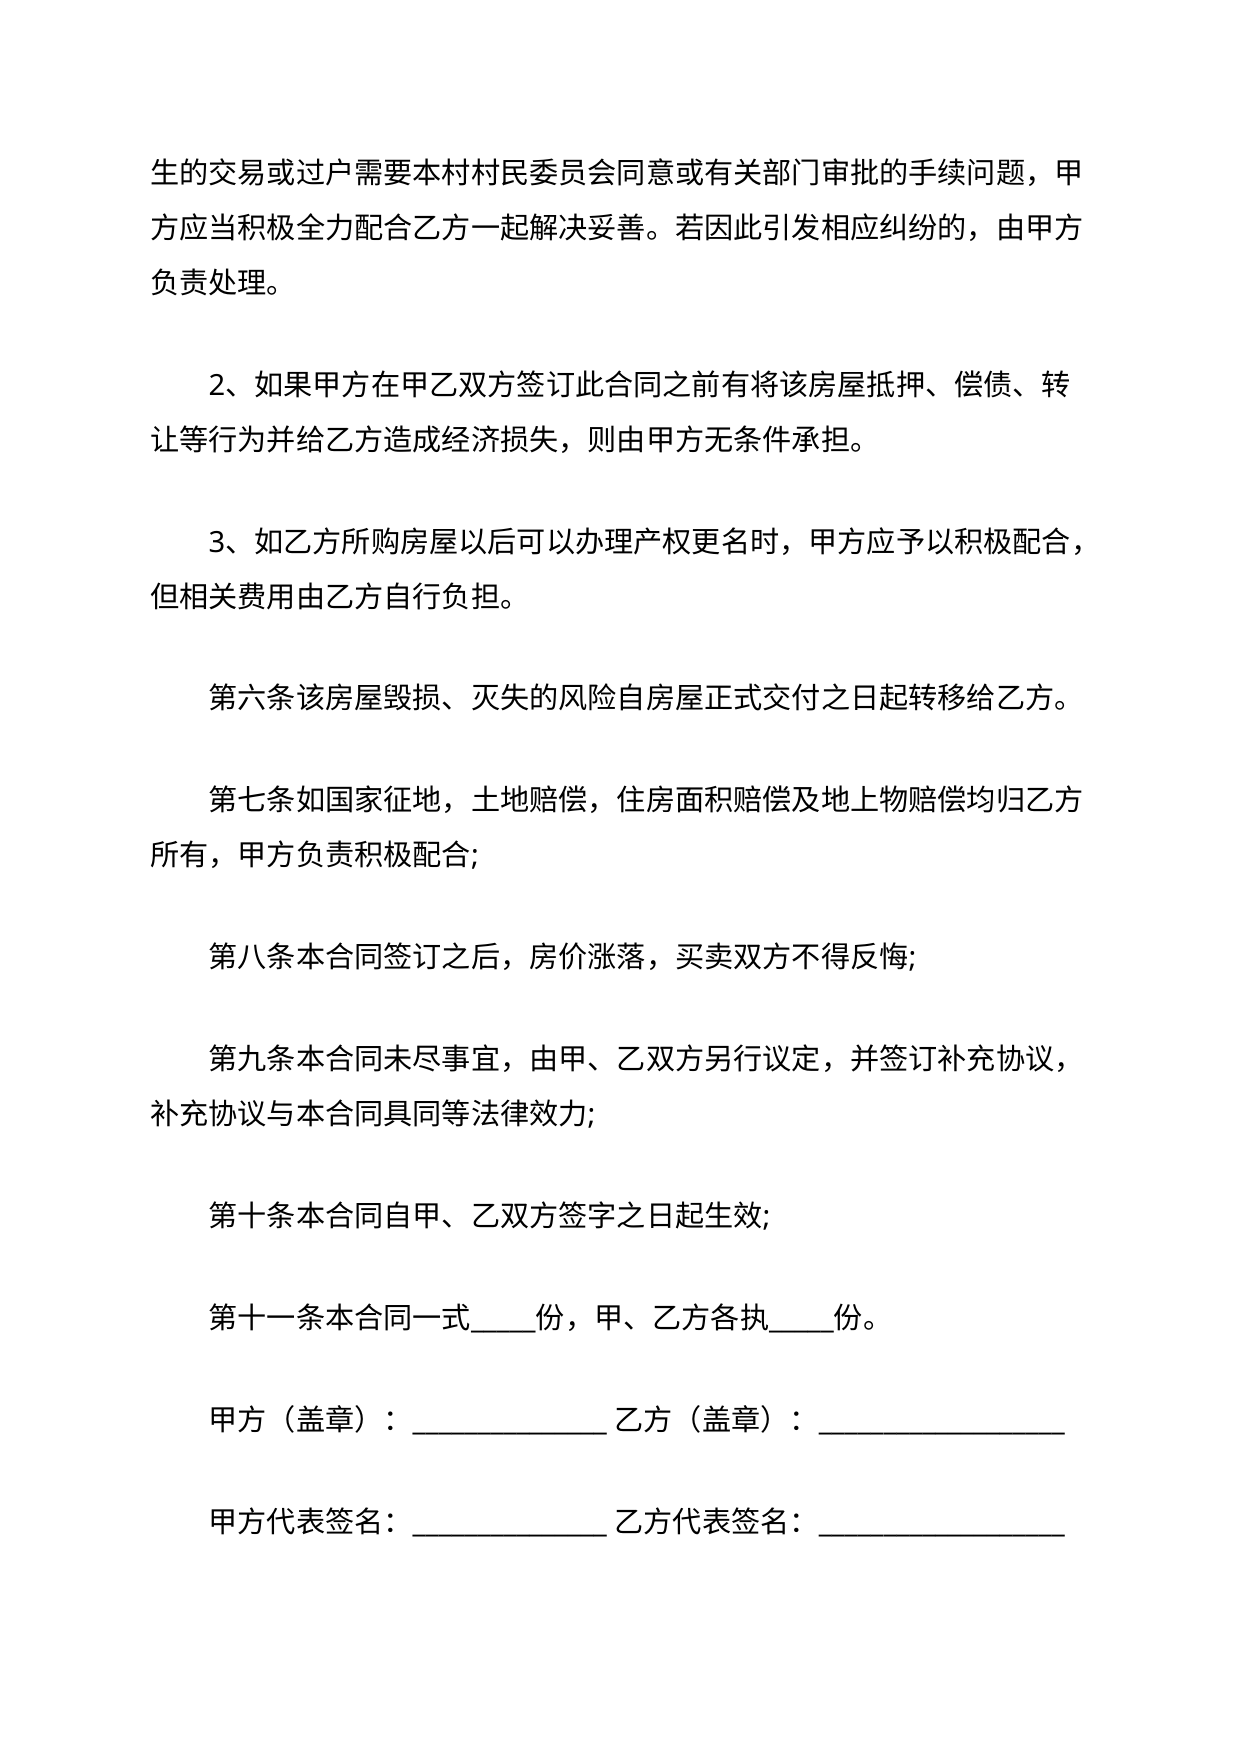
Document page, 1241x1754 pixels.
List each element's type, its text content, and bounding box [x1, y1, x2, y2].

text 第六条该房屋毁损、灭失的风险自房屋正式交付之日起转移给乙方。 [150, 675, 1090, 717]
text 2、如果甲方在甲乙双方签订此合同之前有将该房屋抵押、偿债、转让等行为并给乙方造成经济损失，则由甲方无条件承担。 [150, 362, 1090, 459]
text 第九条本合同未尽事宜，由甲、乙双方另行议定，并签订补充协议，补充协议与本合同具同等法律效力; [150, 1036, 1090, 1133]
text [150, 150, 1090, 302]
text 第七条如国家征地，土地赔偿，住房面积赔偿及地上物赔偿均归乙方所有，甲方负责积极配合; [150, 777, 1090, 874]
text 3、如乙方所购房屋以后可以办理产权更名时，甲方应予以积极配合，但相关费用由乙方自行负担。 [150, 518, 1090, 616]
text 第八条本合同签订之后，房价涨落，买卖双方不得反悔; [150, 934, 1090, 976]
text 甲方（盖章）：_______________ 乙方（盖章）：___________________ [150, 1397, 1090, 1439]
text 第十一条本合同一式_____份，甲、乙方各执_____份。 [150, 1294, 1090, 1337]
text 第十条本合同自甲、乙双方签字之日起生效; [150, 1193, 1090, 1235]
text 甲方代表签名：_______________ 乙方代表签名：___________________ [150, 1498, 1090, 1541]
